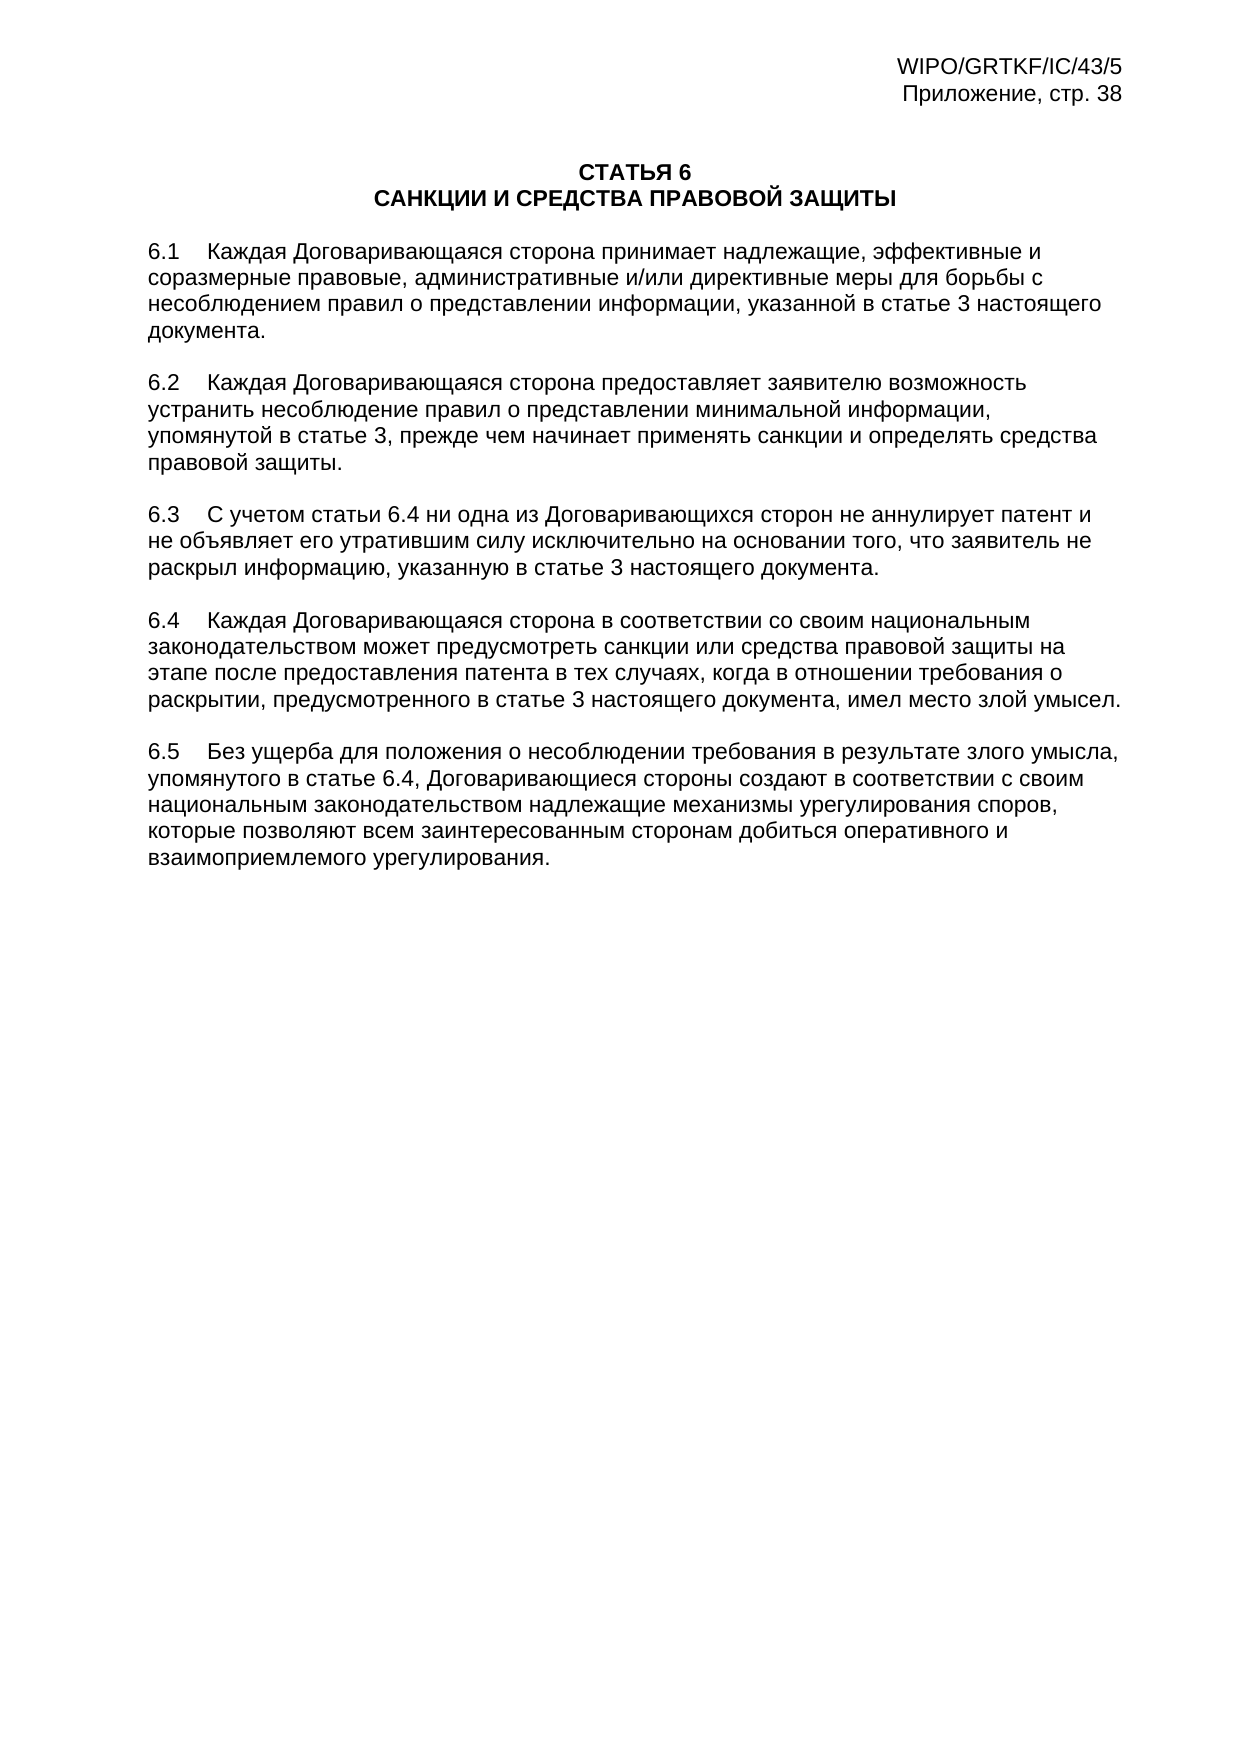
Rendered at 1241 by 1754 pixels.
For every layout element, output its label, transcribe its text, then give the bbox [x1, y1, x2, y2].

text САНКЦИИ И СРЕДСТВА ПРАВОВОЙ ЗАЩИТЫ [148, 185, 1122, 211]
text СТАТЬЯ 6 [148, 158, 1122, 185]
text 6.4 Каждая Договаривающаяся сторона в соответствии со своим национальным законодательством может предусмотреть санкции или средства правовой защиты на этапе после предоставления патента в тех случаях, когда в отношении требования о раскрытии, предусмотренного в статье 3 настоящего документа, имел место злой умысел. [148, 607, 1122, 712]
text 6.5 Без ущерба для положения о несоблюдении требования в результате злого умысла, упомянутого в статье 6.4, Договаривающиеся стороны создают в соответствии с своим национальным законодательством надлежащие механизмы урегулирования споров, которые позволяют всем заинтересованным сторонам добиться оперативного и взаимоприемлемого урегулирования. [148, 738, 1122, 870]
text 6.2 Каждая Договаривающаяся сторона предоставляет заявителю возможность устранить несоблюдение правил о представлении минимальной информации, упомянутой в статье 3, прежде чем начинает применять санкции и определять средства правовой защиты. [148, 369, 1122, 475]
text 6.1 Каждая Договаривающаяся сторона принимает надлежащие, эффективные и соразмерные правовые, административные и/или директивные меры для борьбы с несоблюдением правил о представлении информации, указанной в статье 3 настоящего документа. [148, 238, 1122, 343]
text 6.3 С учетом статьи 6.4 ни одна из Договаривающихся сторон не аннулирует патент и не объявляет его утратившим силу исключительно на основании того, что заявитель не раскрыл информацию, указанную в статье 3 настоящего документа. [148, 501, 1122, 580]
